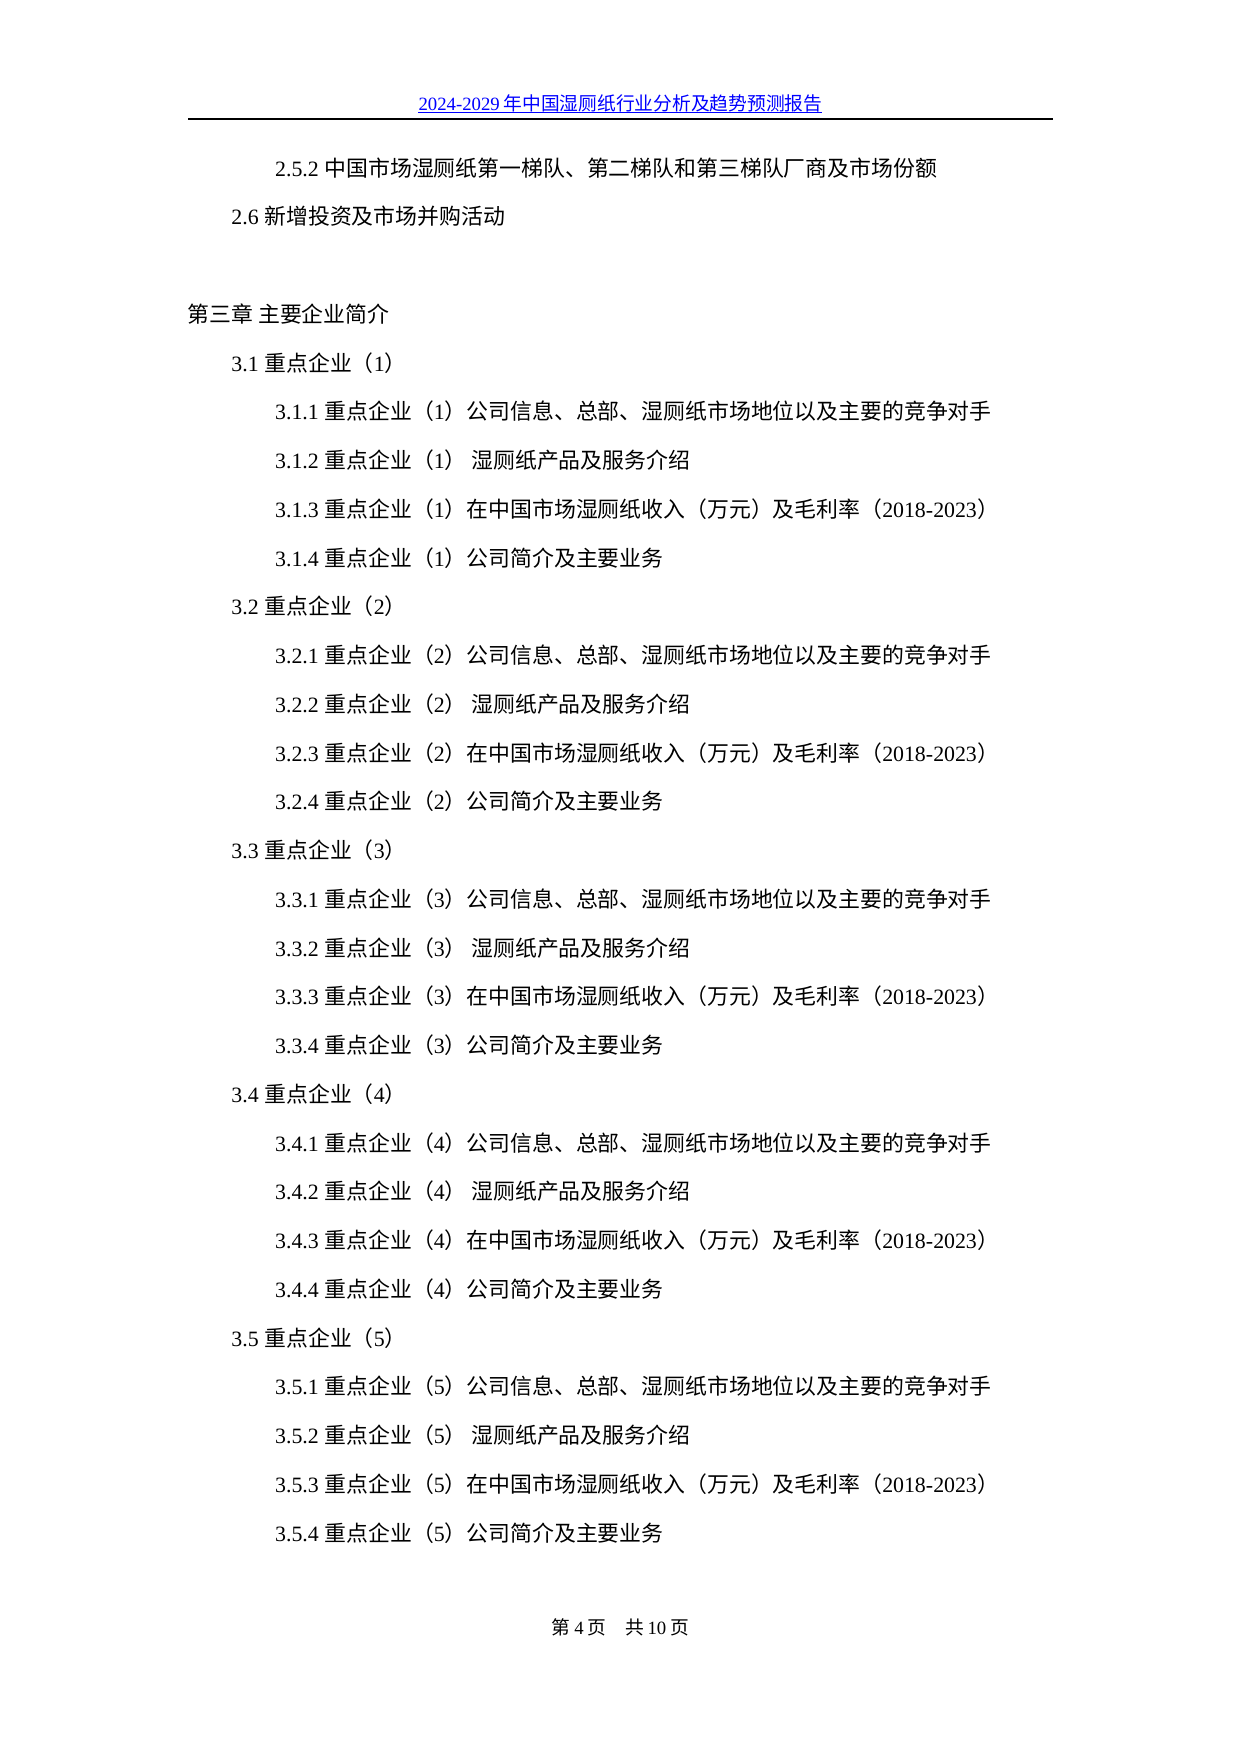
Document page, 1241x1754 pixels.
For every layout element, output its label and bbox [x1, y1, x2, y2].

text [187, 150, 1053, 1548]
